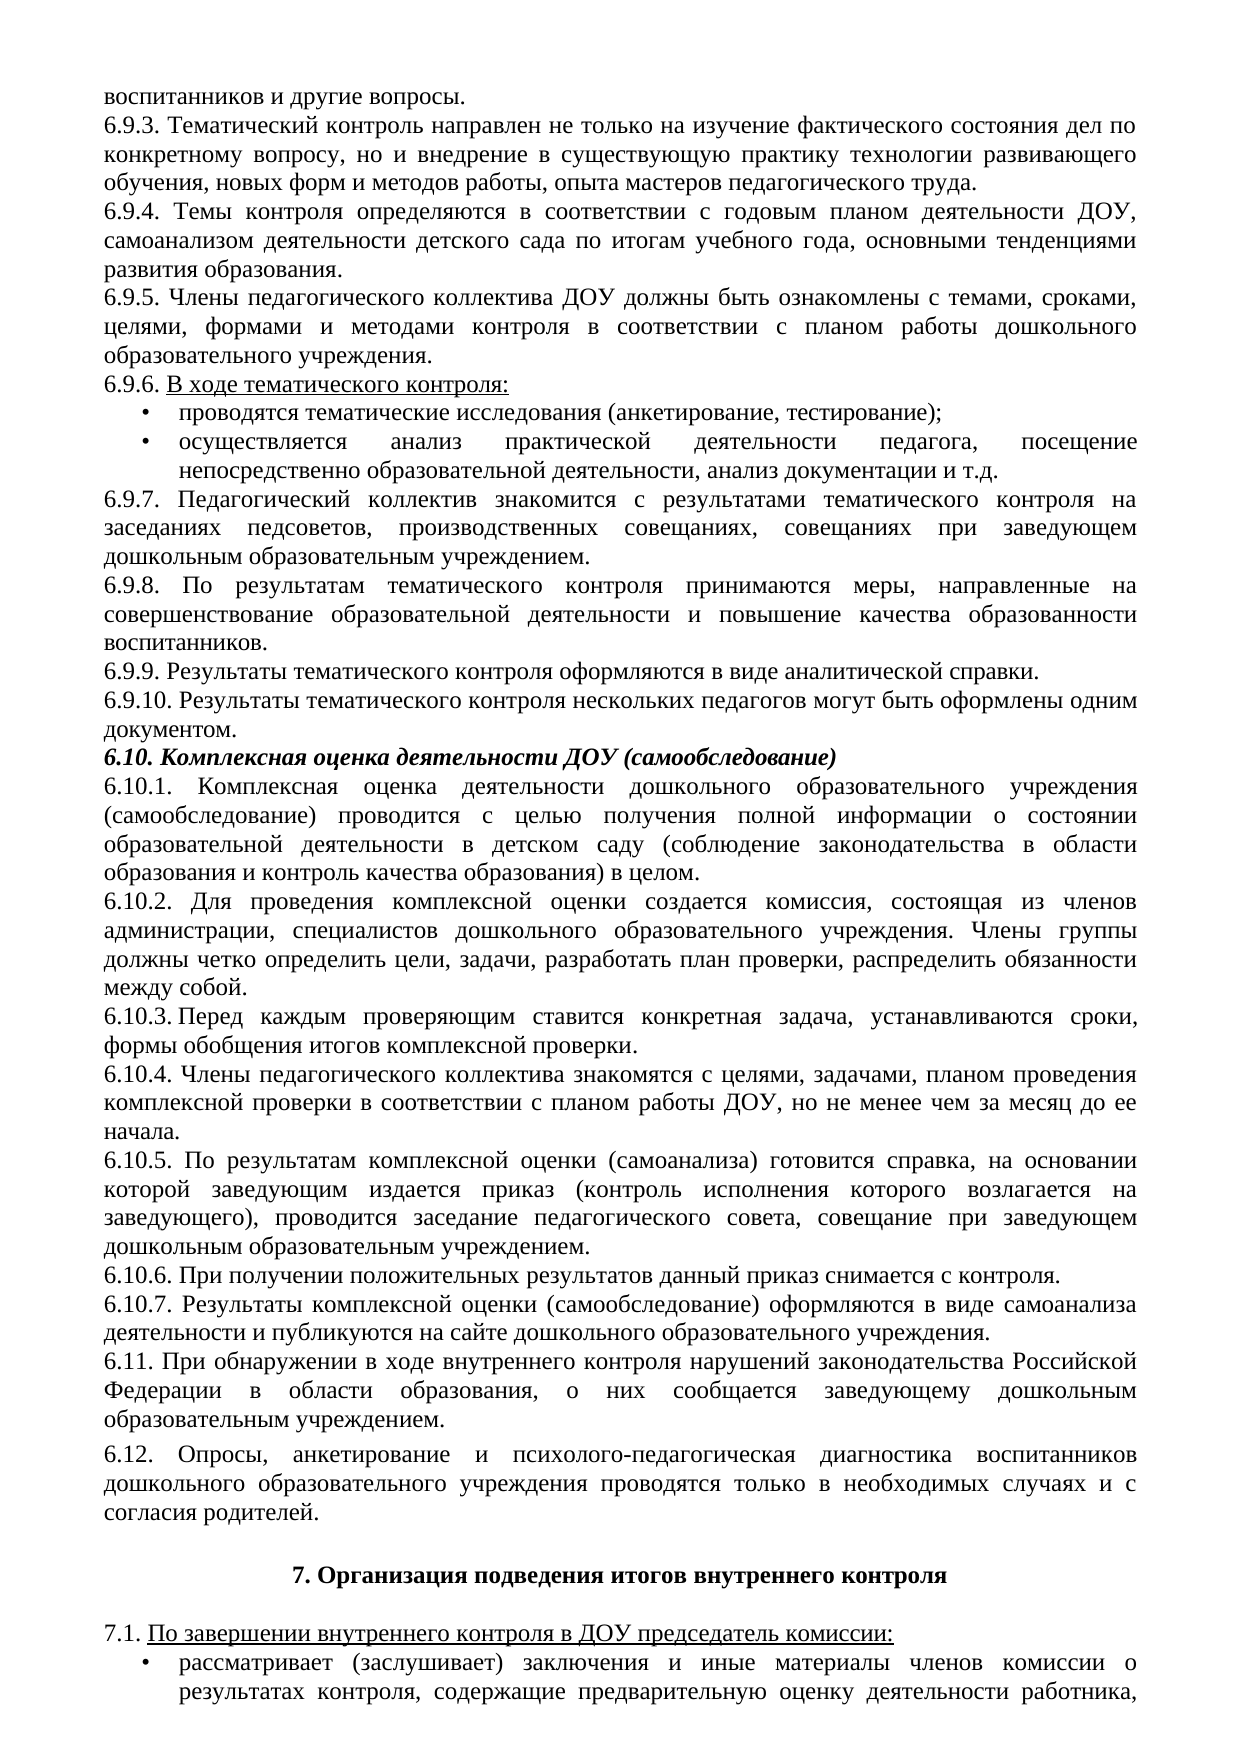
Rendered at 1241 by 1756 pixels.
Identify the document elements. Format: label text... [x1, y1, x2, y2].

subtitle Организация подведения итогов внутреннего контроля [292, 1561, 1152, 1590]
list проводятся тематические исследования (анкетирование, тестирование); [141, 397, 1152, 426]
list Члены педагогического коллектива ДОУ должны быть ознакомлены с темами, сроками, целями, формами и методами контроля в соответствии с планом работы дошкольного образовательного учреждения. [103, 282, 1137, 369]
list При получении положительных результатов данный приказ снимается с контроля. [103, 1260, 1152, 1289]
list При обнаружении в ходе внутреннего контроля нарушений законодательства Российской Федерации в области образования, о них сообщается заведующему дошкольным образовательным учреждением. [103, 1346, 1138, 1432]
list По результатам комплексной оценки (самоанализа) готовится справка, на основании которой заведующим издается приказ (контроль исполнения которого возлагается на заведующего), проводится заседание педагогического совета, совещание при заведующем дошкольным образовательным учреждением. [103, 1145, 1138, 1260]
subtitle Комплексная оценка деятельности ДОУ (самообследование) [103, 743, 1152, 771]
list Тематический контроль направлен не только на изучение фактического состояния дел по конкретному вопросу, но и внедрение в существующую практику технологии развивающего обучения, новых форм и методов работы, опыта мастеров педагогического труда. [103, 110, 1137, 196]
list Комплексная оценка деятельности дошкольного образовательного учреждения (самообследование) проводится с целью получения полной информации о состоянии образовательной деятельности в детском саду (соблюдение законодательства в области образования и контроль качества образования) в целом. [103, 771, 1138, 886]
list Для проведения комплексной оценки создается комиссия, состоящая из членов администрации, специалистов дошкольного образовательного учреждения. Члены группы должны четко определить цели, задачи, разработать план проверки, распределить обязанности между собой. [103, 886, 1138, 1001]
list Результаты комплексной оценки (самообследование) оформляются в виде самоанализа деятельности и публикуются на сайте дошкольного образовательного учреждения. [103, 1289, 1138, 1346]
list Результаты тематического контроля нескольких педагогов могут быть оформлены одним документом. [103, 685, 1137, 742]
list По завершении внутреннего контроля в ДОУ председатель комиссии: [103, 1619, 1152, 1647]
list Темы контроля определяются в соответствии с годовым планом деятельности ДОУ, самоанализом деятельности детского сада по итогам учебного года, основными тенденциями развития образования. [103, 196, 1138, 282]
list Педагогический коллектив знакомится с результатами тематического контроля на заседаниях педсоветов, производственных совещаниях, совещаниях при заведующем дошкольным образовательным учреждением. [103, 484, 1138, 570]
list Результаты тематического контроля оформляются в виде аналитической справки. [103, 656, 1152, 685]
list Опросы, анкетирование и психолого-педагогическая диагностика воспитанников дошкольного образовательного учреждения проводятся только в необходимых случаях и с согласия родителей. [103, 1439, 1138, 1525]
list В ходе тематического контроля: [103, 369, 1152, 397]
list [103, 81, 1138, 110]
list Перед каждым проверяющим ставится конкретная задача, устанавливаются сроки, формы обобщения итогов комплексной проверки. [103, 1001, 1138, 1059]
list осуществляется анализ практической деятельности педагога, посещение непосредственно образовательной деятельности, анализ документации и т.д. [141, 426, 1138, 484]
list Члены педагогического коллектива знакомятся с целями, задачами, планом проведения комплексной проверки в соответствии с планом работы ДОУ, но не менее чем за месяц до ее начала. [103, 1059, 1138, 1145]
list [141, 1647, 1138, 1705]
list По результатам тематического контроля принимаются меры, направленные на совершенствование образовательной деятельности и повышение качества образованности воспитанников. [103, 570, 1138, 656]
